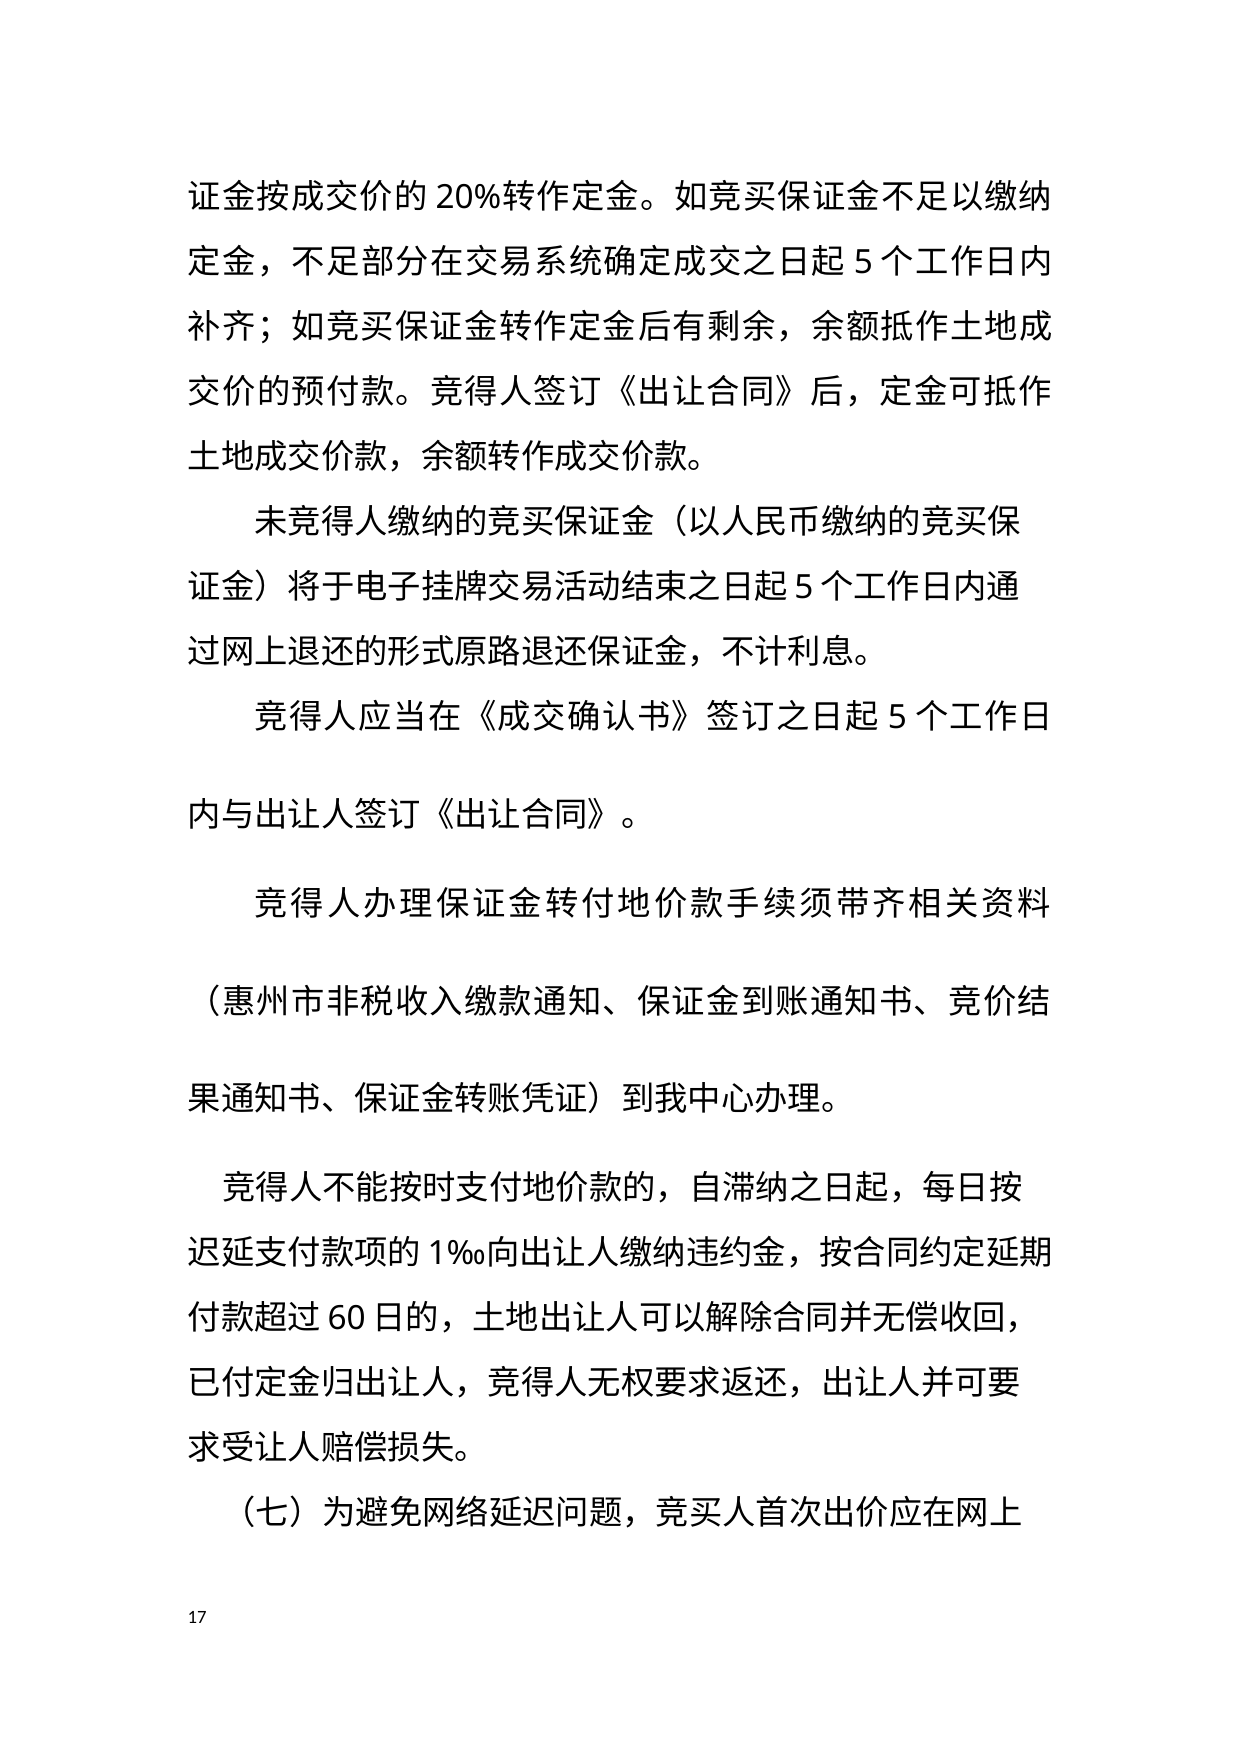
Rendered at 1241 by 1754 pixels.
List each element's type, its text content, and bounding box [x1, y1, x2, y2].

text 未竞得人缴纳的竞买保证金（以人民币缴纳的竞买保证金）将于电子挂牌交易活动结束之日起5个工作日内通过网上退还的形式原路退还保证金，不计利息。 [187, 487, 1053, 682]
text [187, 162, 1053, 487]
text 竞得人办理保证金转付地价款手续须带齐相关资料（惠州市非税收入缴款通知、保证金到账通知书、竞价结果通知书、保证金转账凭证）到我中心办理。 [187, 868, 1053, 1128]
text 竞得人不能按时支付地价款的，自滞纳之日起，每日按迟延支付款项的1‰向出让人缴纳违约金，按合同约定延期付款超过60日的，土地出让人可以解除合同并无偿收回，已付定金归出让人，竞得人无权要求返还，出让人并可要求受让人赔偿损失。 [187, 1153, 1053, 1478]
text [187, 1478, 1053, 1543]
text 竞得人应当在《成交确认书》签订之日起5个工作日内与出让人签订《出让合同》。 [187, 682, 1053, 844]
